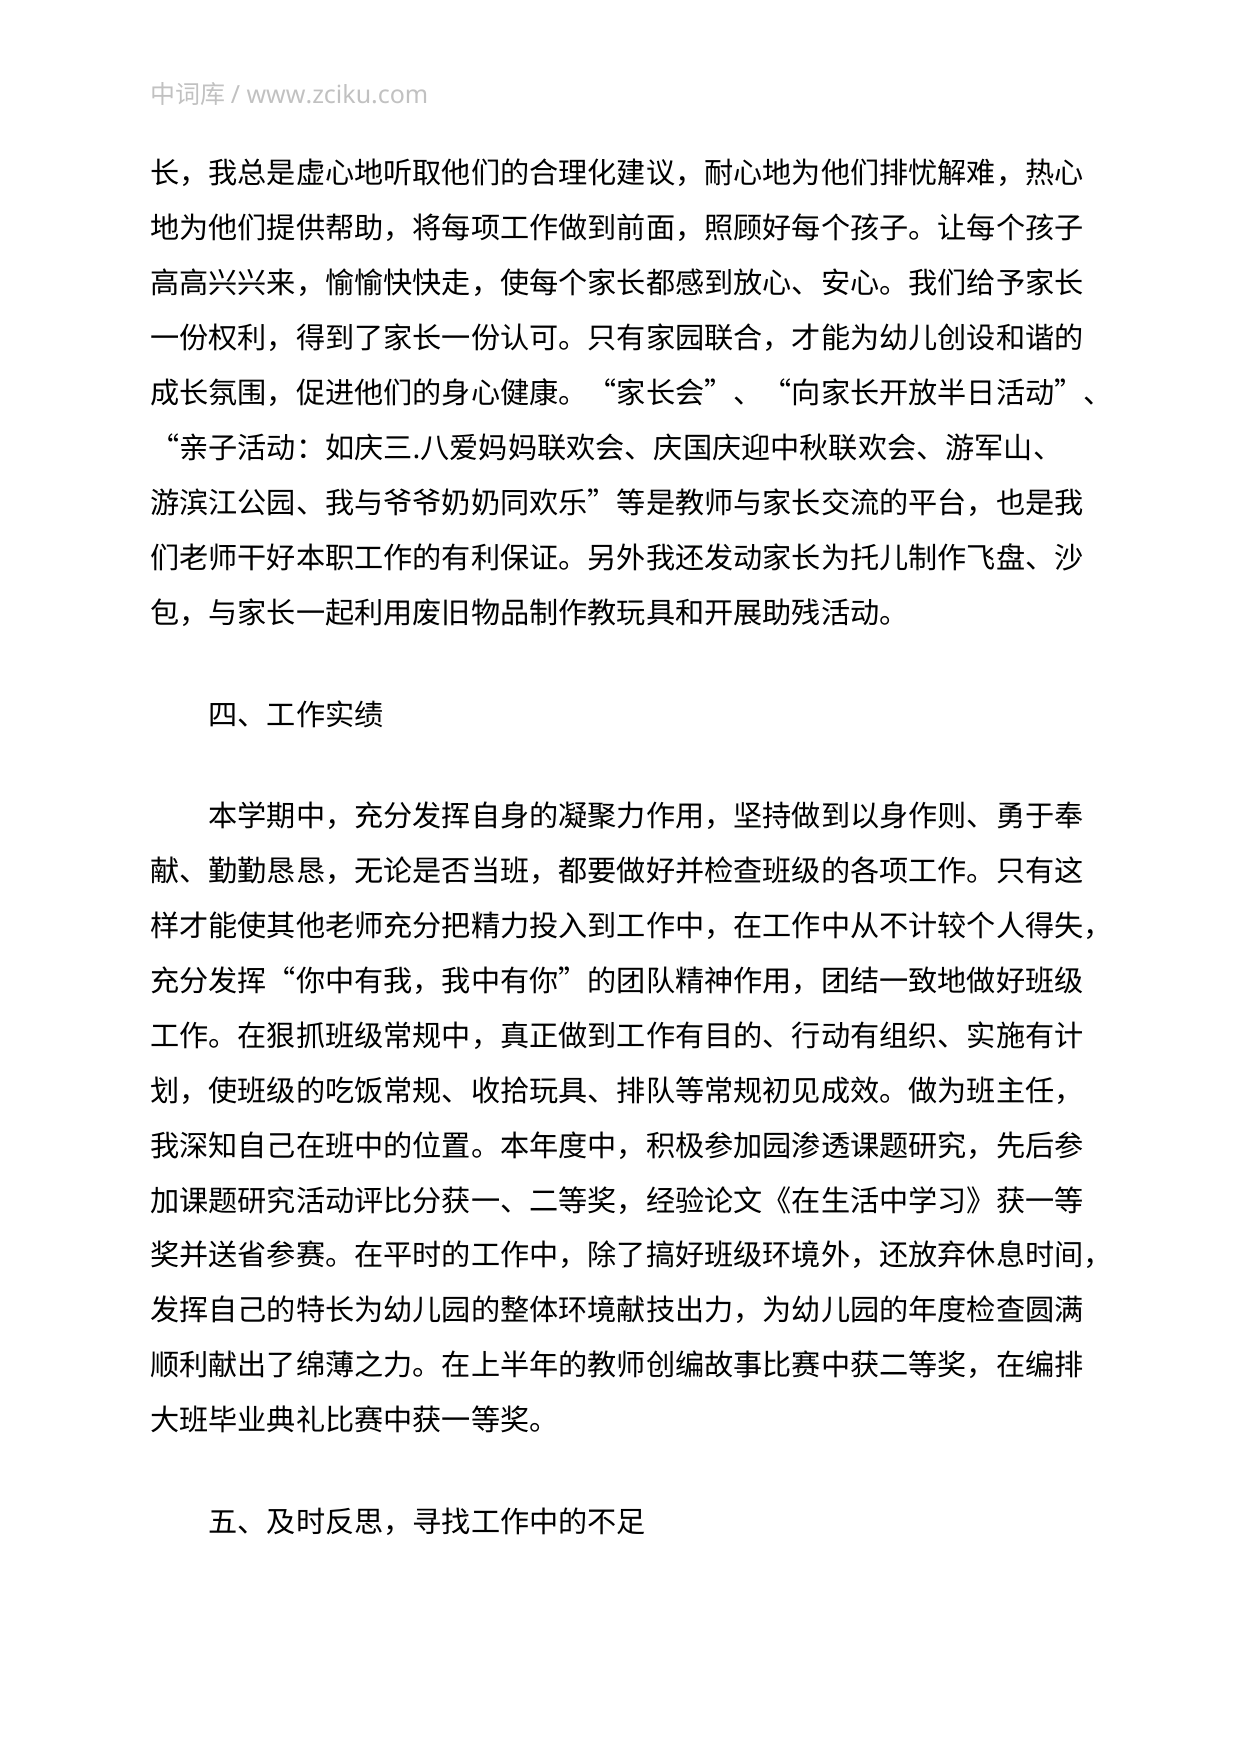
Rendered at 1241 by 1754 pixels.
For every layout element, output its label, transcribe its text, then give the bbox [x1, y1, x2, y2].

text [150, 150, 1090, 632]
text 四、工作实绩 [150, 691, 1090, 733]
text 五、及时反思，寻找工作中的不足 [150, 1498, 1090, 1541]
text 本学期中，充分发挥自身的凝聚力作用，坚持做到以身作则、勇于奉献、勤勤恳恳，无论是否当班，都要做好并检查班级的各项工作。只有这样才能使其他老师充分把精力投入到工作中，在工作中从不计较个人得失，充分发挥“你中有我，我中有你”的团队精神作用，团结一致地做好班级工作。在狠抓班级常规中，真正做到工作有目的、行动有组织、实施有计划，使班级的吃饭常规、收拾玩具、排队等常规初见成效。做为班主任，我深知自己在班中的位置。本年度中，积极参加园渗透课题研究，先后参加课题研究活动评比分获一、二等奖，经验论文《在生活中学习》获一等奖并送省参赛。在平时的工作中，除了搞好班级环境外，还放弃休息时间，发挥自己的特长为幼儿园的整体环境献技出力，为幼儿园的年度检查圆满顺利献出了绵薄之力。在上半年的教师创编故事比赛中获二等奖，在编排大班毕业典礼比赛中获一等奖。 [150, 793, 1090, 1439]
